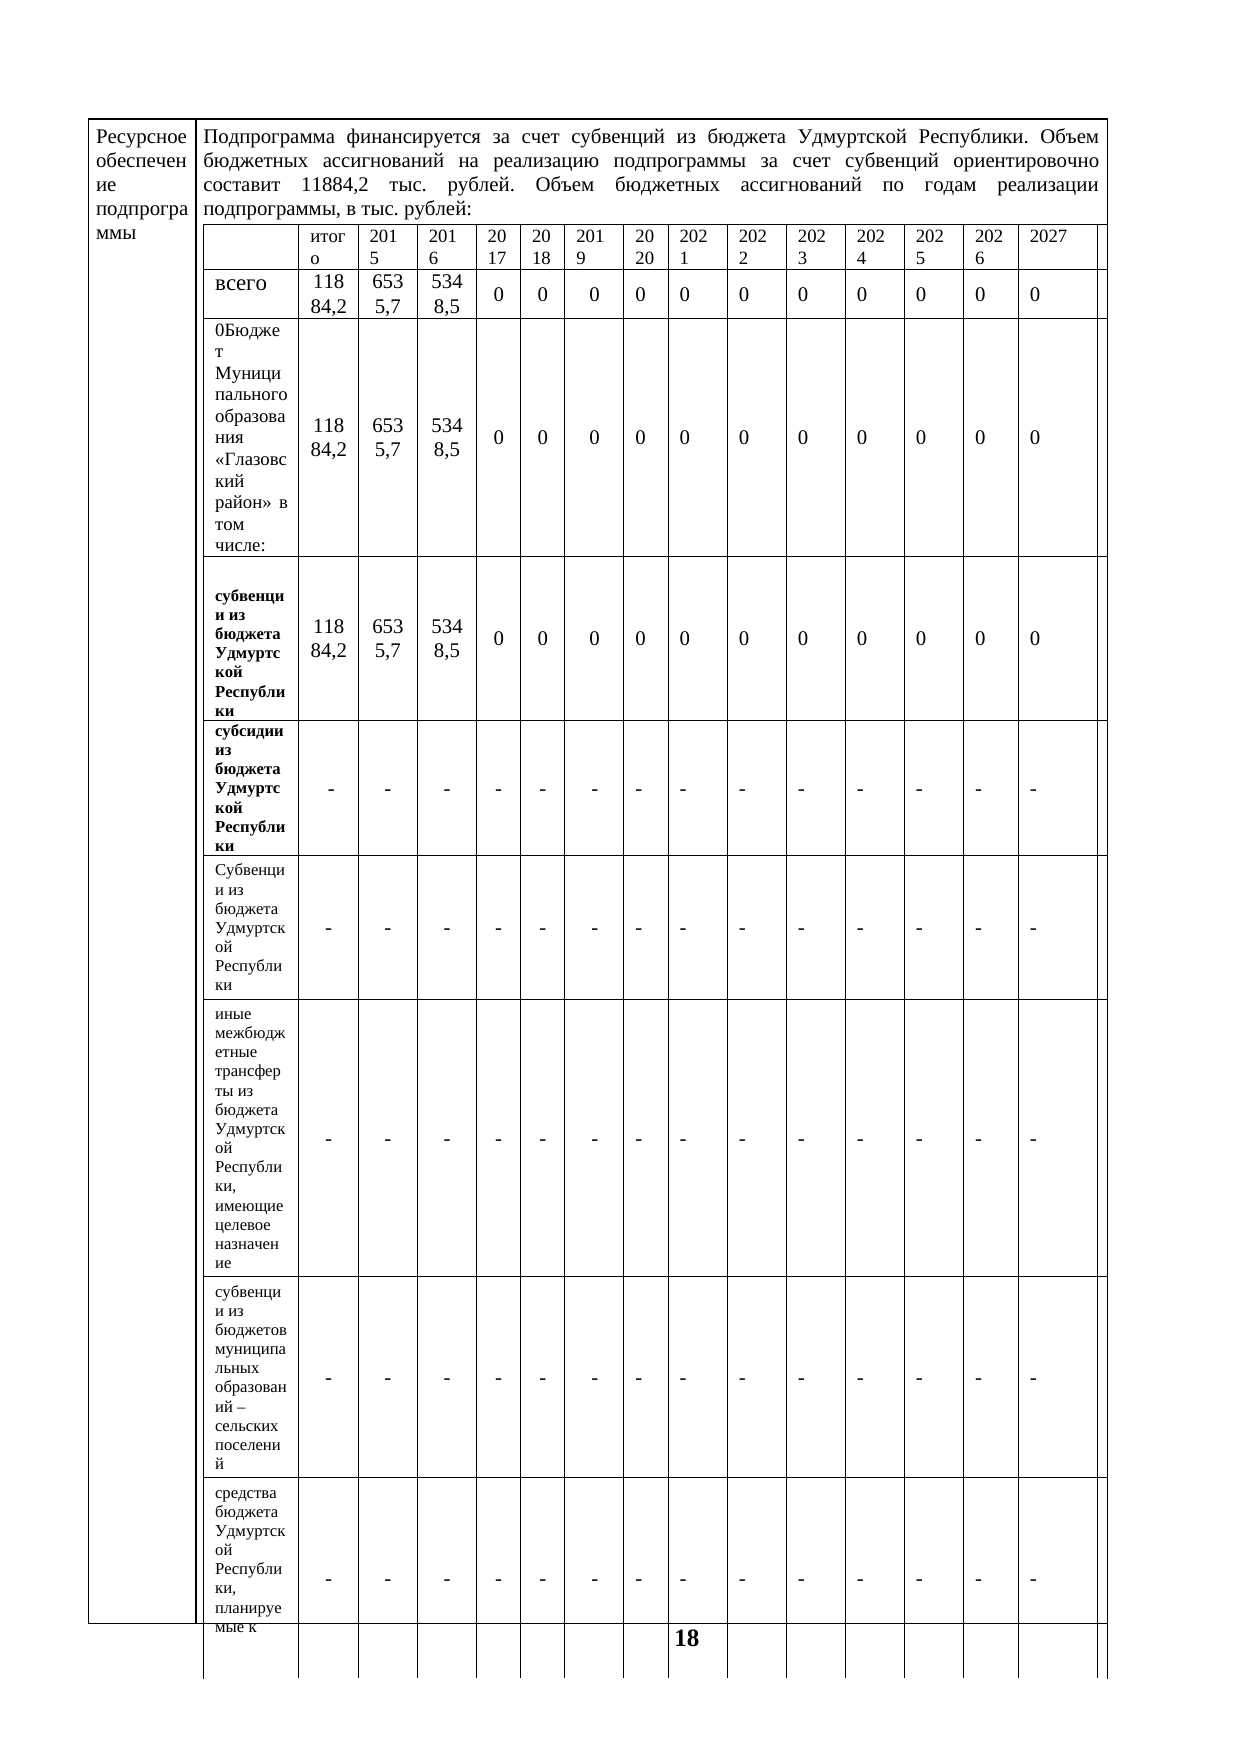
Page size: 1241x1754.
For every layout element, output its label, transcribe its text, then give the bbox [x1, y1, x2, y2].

table_cell Подпрограмма финансируется за счет субвенций из бюджета Удмуртской Республики. Объем бюджетных ассигнований на реализацию подпрограммы за счет субвенций ориентировочно составит 11884,2 тыс. рублей. Объем бюджетных ассигнований по годам реализации подпрограммы, в тыс. рублей: [197, 120, 1107, 1623]
table_cell Ресурсное обеспечение подпрограммы [89, 120, 195, 1623]
